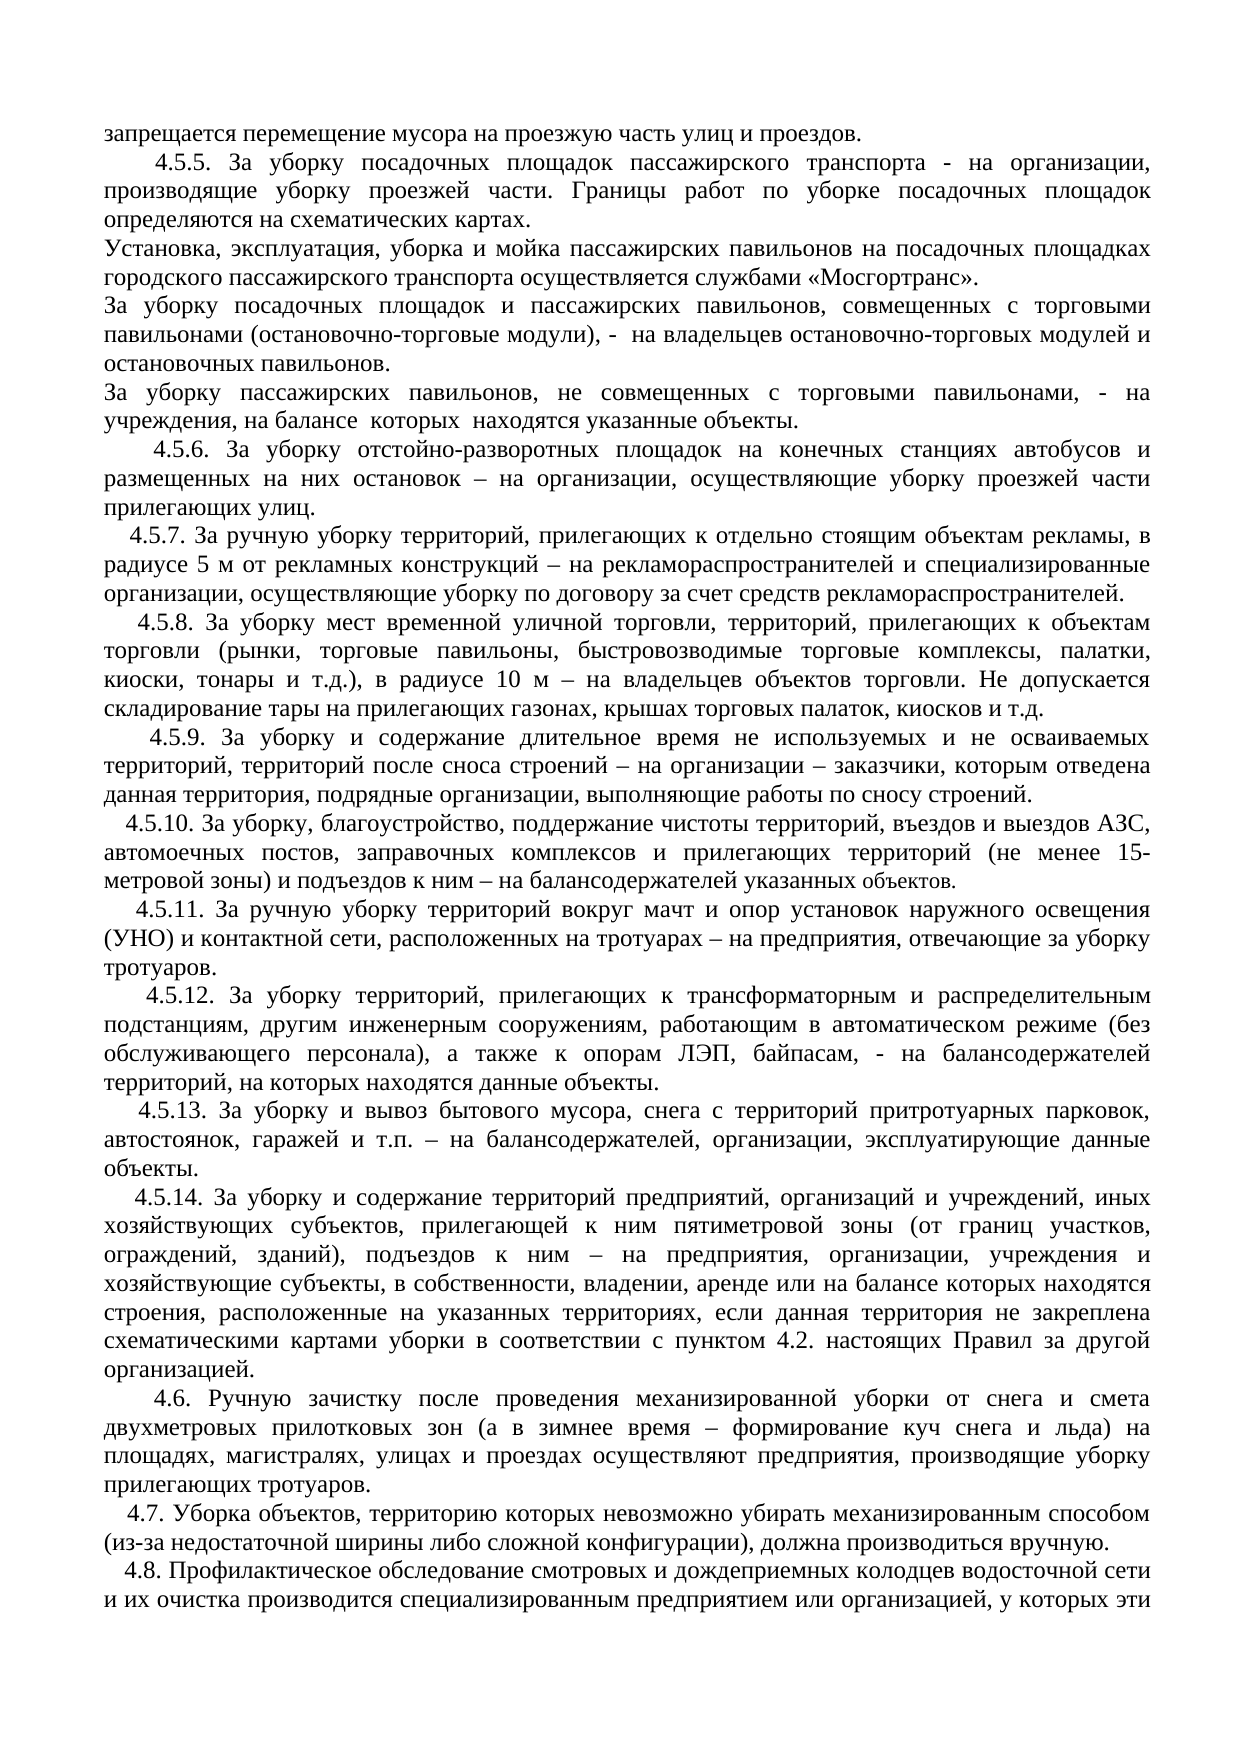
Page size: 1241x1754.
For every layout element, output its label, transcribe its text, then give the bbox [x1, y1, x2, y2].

text 4.5.10. За уборку, благоустройство, поддержание чистоты территорий, въездов и выездов АЗС, автомоечных постов, заправочных комплексов и прилегающих территорий (не менее 15-метровой зоны) и подъездов к ним – на балансодержателей указанных объектов. [103, 808, 1152, 894]
text Установка, эксплуатация, уборка и мойка пассажирских павильонов на посадочных площадках городского пассажирского транспорта осуществляется службами «Мосгортранс». [103, 233, 1152, 291]
text 4.5.9. За уборку и содержание длительное время не используемых и не осваиваемых территорий, территорий после сноса строений – на организации – заказчики, которым отведена данная территория, подрядные организации, выполняющие работы по сносу строений. [103, 722, 1152, 808]
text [103, 1556, 1152, 1613]
text 4.5.7. За ручную уборку территорий, прилегающих к отдельно стоящим объектам рекламы, в радиусе 5 м от рекламных конструкций – на рекламораспространителей и специализированные организации, осуществляющие уборку по договору за счет средств рекламораспространителей. [103, 521, 1152, 607]
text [103, 118, 1152, 147]
text 4.5.12. За уборку территорий, прилегающих к трансформаторным и распределительным подстанциям, другим инженерным сооружениям, работающим в автоматическом режиме (без обслуживающего персонала), а также к опорам ЛЭП, байпасам, - на балансодержателей территорий, на которых находятся данные объекты. [103, 981, 1152, 1096]
text 4.5.14. За уборку и содержание территорий предприятий, организаций и учреждений, иных хозяйствующих субъектов, прилегающей к ним пятиметровой зоны (от границ участков, ограждений, зданий), подъездов к ним – на предприятия, организации, учреждения и хозяйствующие субъекты, в собственности, владении, аренде или на балансе которых находятся строения, расположенные на указанных территориях, если данная территория не закреплена схематическими картами уборки в соответствии с пунктом 4.2. настоящих Правил за другой организацией. [103, 1182, 1152, 1383]
text 4.5.6. За уборку отстойно-разворотных площадок на конечных станциях автобусов и размещенных на них остановок – на организации, осуществляющие уборку проезжей части прилегающих улиц. [103, 434, 1152, 521]
text 4.5.8. За уборку мест временной уличной торговли, территорий, прилегающих к объектам торговли (рынки, торговые павильоны, быстровозводимые торговые комплексы, палатки, киоски, тонары и т.д.), в радиусе 10 м – на владельцев объектов торговли. Не допускается складирование тары на прилегающих газонах, крышах торговых палаток, киосков и т.д. [103, 607, 1152, 722]
text 4.5.13. За уборку и вывоз бытового мусора, снега с территорий притротуарных парковок, автостоянок, гаражей и т.п. – на балансодержателей, организации, эксплуатирующие данные объекты. [103, 1096, 1152, 1182]
text За уборку пассажирских павильонов, не совмещенных с торговыми павильонами, - на учреждения, на балансе которых находятся указанные объекты. [103, 377, 1152, 434]
text За уборку посадочных площадок и пассажирских павильонов, совмещенных с торговыми павильонами (остановочно-торговые модули), - на владельцев остановочно-торговых модулей и остановочных павильонов. [103, 291, 1152, 377]
text 4.5.5. За уборку посадочных площадок пассажирского транспорта - на организации, производящие уборку проезжей части. Границы работ по уборке посадочных площадок определяются на схематических картах. [103, 147, 1152, 233]
text 4.7. Уборка объектов, территорию которых невозможно убирать механизированным способом (из-за недостаточной ширины либо сложной конфигурации), должна производиться вручную. [103, 1498, 1152, 1556]
text 4.5.11. За ручную уборку территорий вокруг мачт и опор установок наружного освещения (УНО) и контактной сети, расположенных на тротуарах – на предприятия, отвечающие за уборку тротуаров. [103, 894, 1152, 981]
text 4.6. Ручную зачистку после проведения механизированной уборки от снега и смета двухметровых прилотковых зон (а в зимнее время – формирование куч снега и льда) на площадях, магистралях, улицах и проездах осуществляют предприятия, производящие уборку прилегающих тротуаров. [103, 1383, 1152, 1498]
